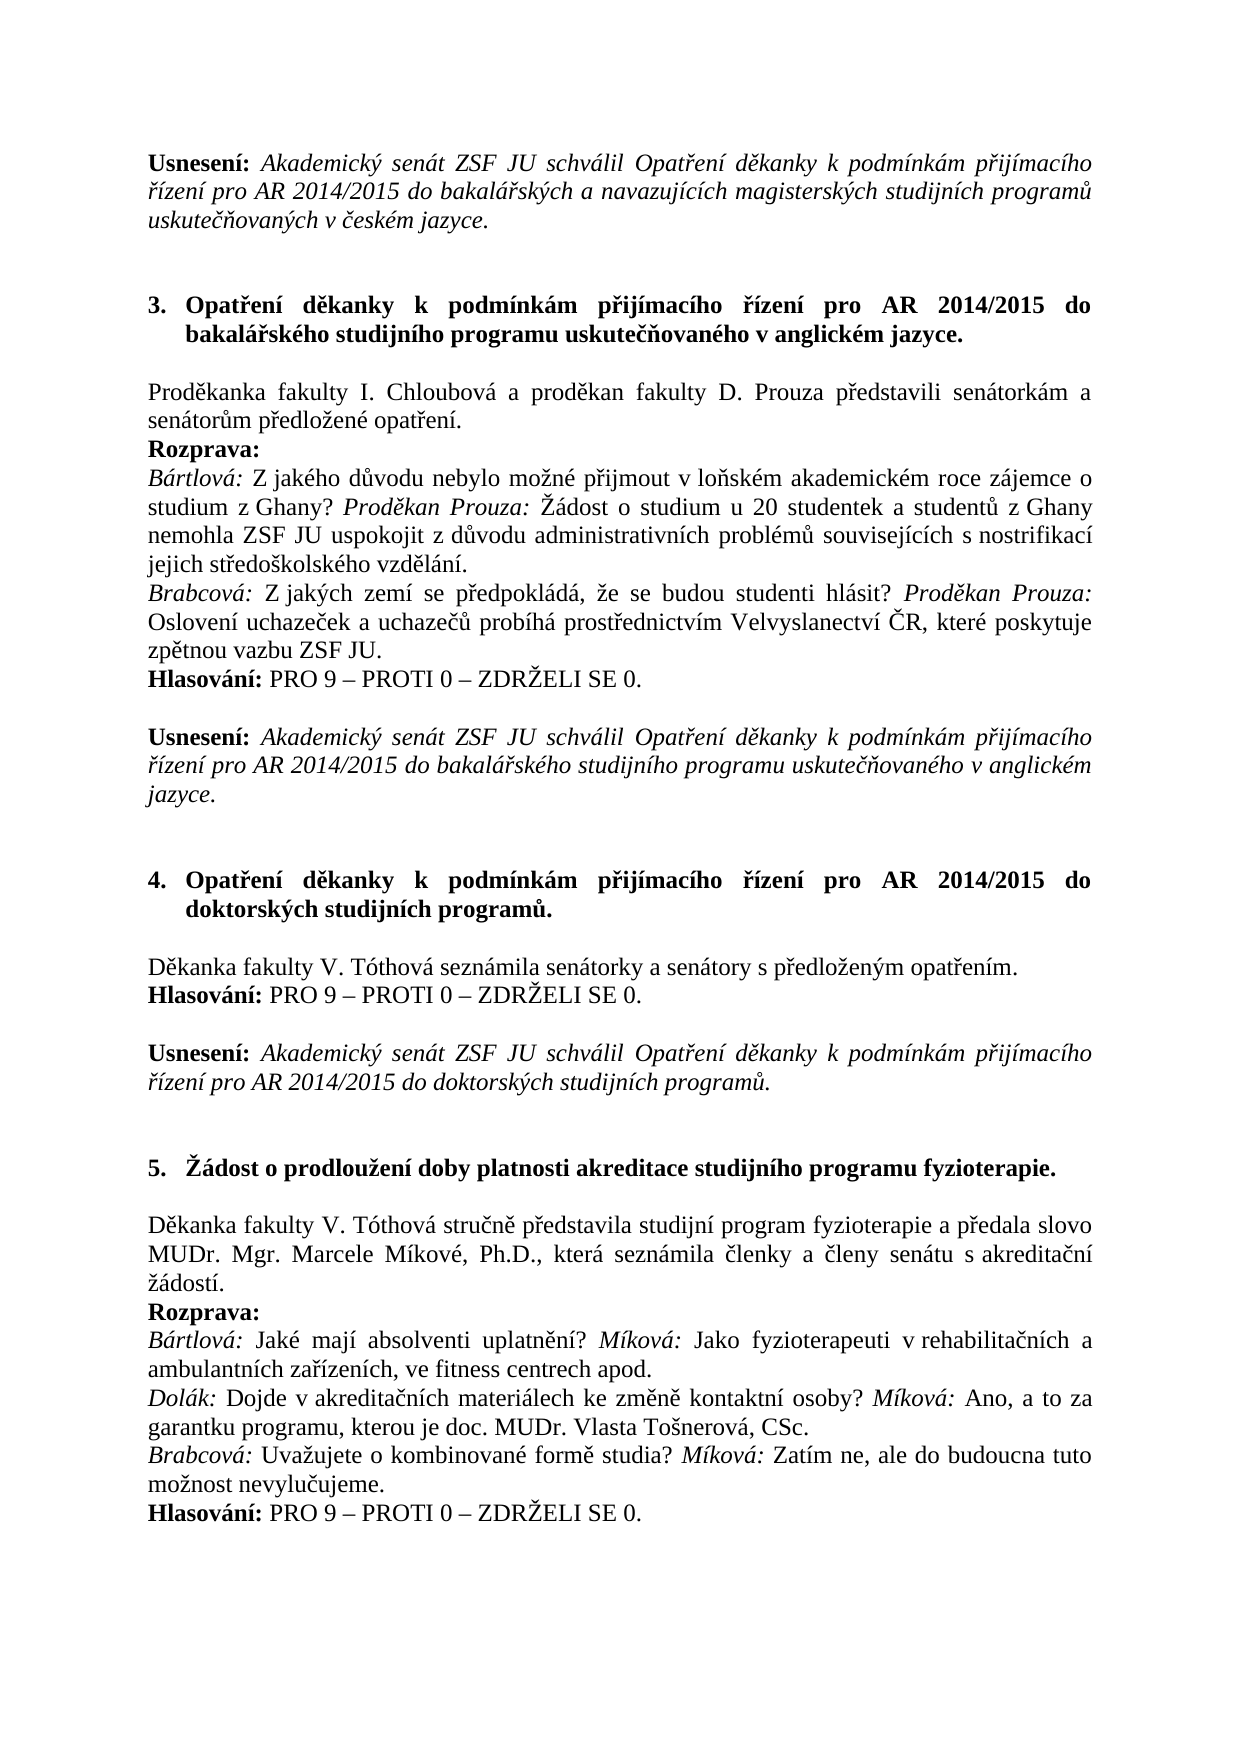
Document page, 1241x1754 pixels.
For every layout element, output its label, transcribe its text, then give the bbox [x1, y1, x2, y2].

list Opatření děkanky k podmínkám přijímacího řízení pro AR 2014/2015 do doktorských studijních programů. [148, 866, 1093, 923]
text Brabcová: Uvažujete o kombinované formě studia? Míková: Zatím ne, ale do budoucna tuto možnost nevylučujeme. [148, 1441, 1093, 1498]
text Brabcová: Z jakých zemí se předpokládá, že se budou studenti hlásit? Proděkan Prouza: Oslovení uchazeček a uchazečů probíhá prostřednictvím Velvyslanectví ČR, které poskytuje zpětnou vazbu ZSF JU. [148, 578, 1093, 664]
text Usnesení: Akademický senát ZSF JU schválil Opatření děkanky k podmínkám přijímacího řízení pro AR 2014/2015 do doktorských studijních programů. [148, 1038, 1093, 1096]
text Hlasování: PRO 9 – PROTI 0 – ZDRŽELI SE 0. [148, 1498, 1093, 1527]
text Děkanka fakulty V. Tóthová stručně představila studijní program fyzioterapie a předala slovo MUDr. Mgr. Marcele Míkové, Ph.D., která seznámila členky a členy senátu s akreditační žádostí. [148, 1211, 1093, 1297]
text Bártlová: Jaké mají absolventi uplatnění? Míková: Jako fyzioterapeuti v rehabilitačních a ambulantních zařízeních, ve fitness centrech apod. [148, 1326, 1093, 1383]
text Rozprava: [148, 434, 1093, 463]
list Žádost o prodloužení doby platnosti akreditace studijního programu fyzioterapie. [148, 1153, 1093, 1182]
text Usnesení: Akademický senát ZSF JU schválil Opatření děkanky k podmínkám přijímacího řízení pro AR 2014/2015 do bakalářského studijního programu uskutečňovaného v anglickém jazyce. [148, 722, 1093, 808]
text Hlasování: PRO 9 – PROTI 0 – ZDRŽELI SE 0. [148, 981, 1093, 1009]
text Rozprava: [148, 1297, 1093, 1326]
text Dolák: Dojde v akreditačních materiálech ke změně kontaktní osoby? Míková: Ano, a to za garantku programu, kterou je doc. MUDr. Vlasta Tošnerová, CSc. [148, 1383, 1093, 1441]
text Usnesení: Akademický senát ZSF JU schválil Opatření děkanky k podmínkám přijímacího řízení pro AR 2014/2015 do bakalářských a navazujících magisterských studijních programů uskutečňovaných v českém jazyce. [148, 148, 1093, 234]
list Opatření děkanky k podmínkám přijímacího řízení pro AR 2014/2015 do bakalářského studijního programu uskutečňovaného v anglickém jazyce. [148, 291, 1093, 348]
text Bártlová: Z jakého důvodu nebylo možné přijmout v loňském akademickém roce zájemce o studium z Ghany? Proděkan Prouza: Žádost o studium u 20 studentek a studentů z Ghany nemohla ZSF JU uspokojit z důvodu administrativních problémů souvisejících s nostrifikací jejich středoškolského vzdělání. [148, 463, 1093, 578]
text Děkanka fakulty V. Tóthová seznámila senátorky a senátory s předloženým opatřením. [148, 952, 1093, 981]
text Hlasování: PRO 9 – PROTI 0 – ZDRŽELI SE 0. [148, 664, 1093, 693]
text Proděkanka fakulty I. Chloubová a proděkan fakulty D. Prouza představili senátorkám a senátorům předložené opatření. [148, 377, 1093, 434]
